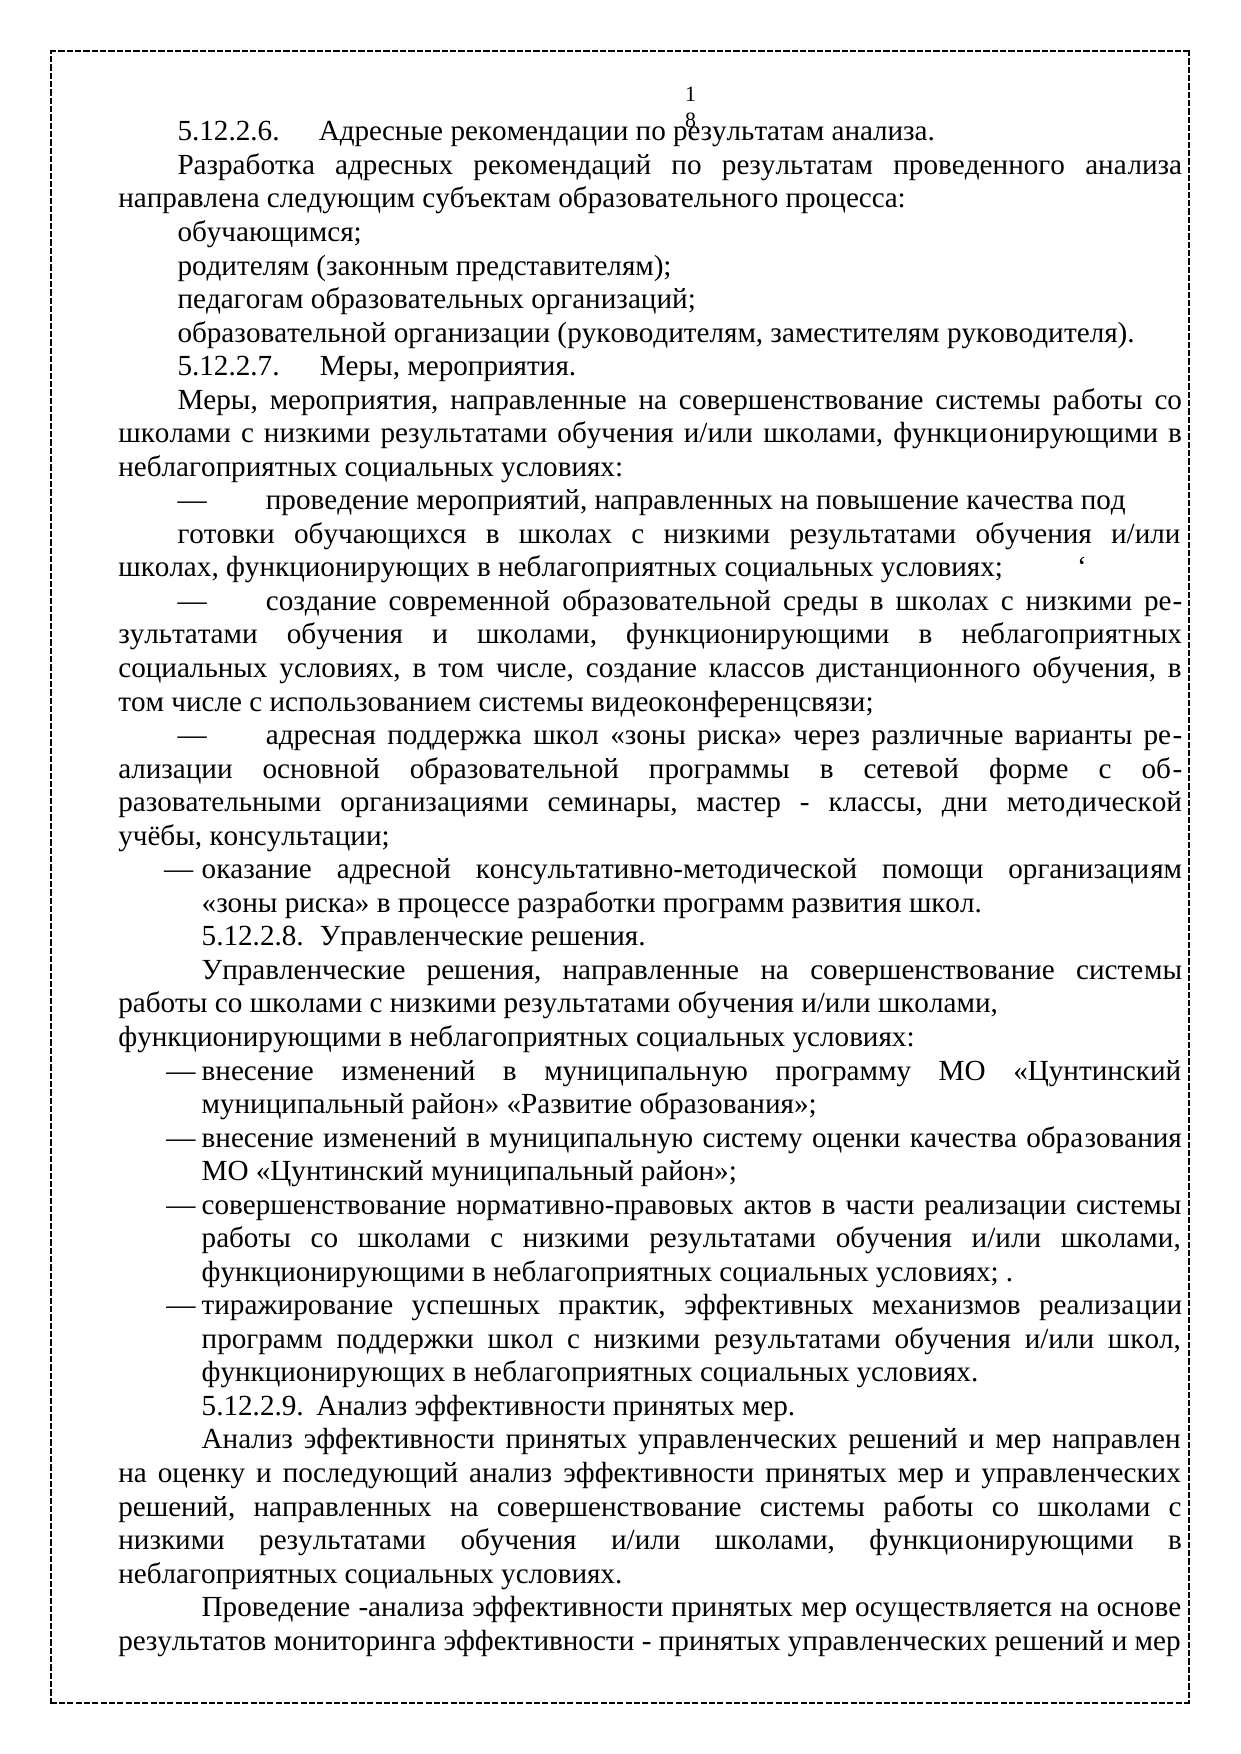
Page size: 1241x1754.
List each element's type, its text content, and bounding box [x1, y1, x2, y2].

list внесение изменений в муниципальную программу МО «Цунтинский муниципальный район» «Развитие образования»; [166, 1053, 1182, 1120]
list оказание адресной консультативно-методической помощи организациям «зоны риска» в процессе разработки программ развития школ. [164, 851, 1182, 918]
list тиражирование успешных практик, эффективных механизмов реализации программ поддержки школ с низкими результатами обучения и/или школ, функционирующих в неблагоприятных социальных условиях. [166, 1287, 1182, 1388]
list внесение изменений в муниципальную систему оценки качества образования МО «Цунтинский муниципальный район»; [166, 1120, 1182, 1187]
list проведение мероприятий, направленных на повышение качества под [118, 482, 1182, 516]
list Меры, мероприятия. [118, 348, 1182, 382]
text родителям (законным представителям); [118, 248, 1182, 281]
text обучающимся; [118, 214, 1182, 248]
list адресная поддержка школ «зоны риска» через различные варианты реализации основной образовательной программы в сетевой форме с образовательными организациями семинары, мастер - классы, дни методической учёбы, консультации; [118, 717, 1182, 851]
text Меры, мероприятия, направленные на совершенствование системы работы со школами с низкими результатами обучения и/или школами, функционирующими в неблагоприятных социальных условиях: [118, 382, 1182, 482]
text Управленческие решения, направленные на совершенствование системы работы со школами с низкими результатами обучения и/или школами, [118, 952, 1182, 1019]
text функционирующими в неблагоприятных социальных условиях: [118, 1019, 1182, 1053]
list создание современной образовательной среды в школах с низкими результатами обучения и школами, функционирующими в неблагоприятных социальных условиях, в том числе, создание классов дистанционного обучения, в том числе с использованием системы видеоконференцсвязи; [118, 583, 1182, 717]
text Разработка адресных рекомендаций по результатам проведенного анализа направлена следующим субъектам образовательного процесса: [118, 147, 1182, 214]
list Управленческие решения. [118, 918, 1182, 952]
list совершенствование нормативно-правовых актов в части реализации системы работы со школами с низкими результатами обучения и/или школами, функционирующими в неблагоприятных социальных условиях; . [166, 1187, 1182, 1287]
list Анализ эффективности принятых мер. [118, 1388, 1182, 1422]
list Адресные рекомендации по результатам анализа. [118, 113, 1182, 147]
text образовательной организации (руководителям, заместителям руководителя). [118, 315, 1182, 348]
text педагогам образовательных организаций; [118, 281, 1182, 315]
text готовки обучающихся в школах с низкими результатами обучения и/или школах, функционирующих в неблагоприятных социальных условиях; ‘ [118, 516, 1182, 583]
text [118, 1589, 1182, 1656]
text Анализ эффективности принятых управленческих решений и мер направлен на оценку и последующий анализ эффективности принятых мер и управленческих решений, направленных на совершенствование системы работы со школами с низкими результатами обучения и/или школами, функционирующими в неблагоприятных социальных условиях. [118, 1422, 1182, 1589]
